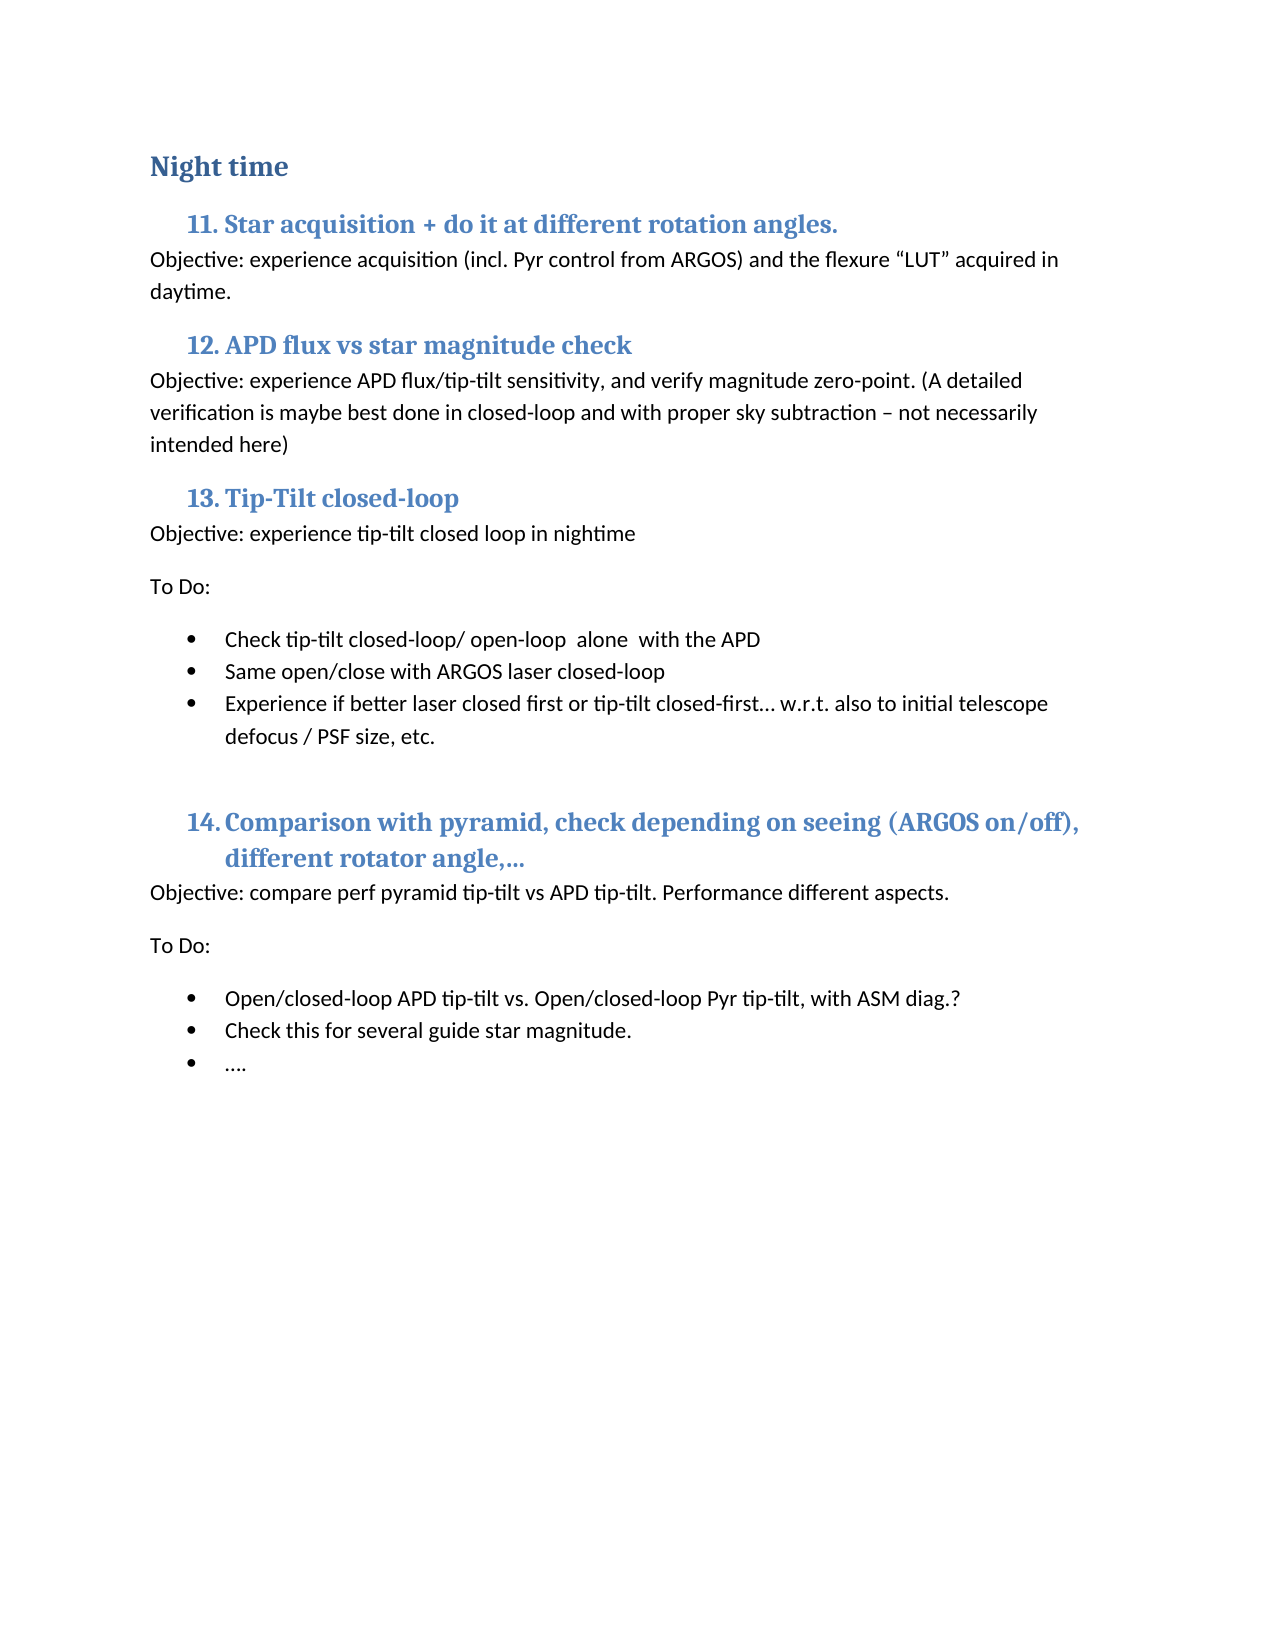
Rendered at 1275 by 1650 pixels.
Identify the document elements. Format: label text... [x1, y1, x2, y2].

list Check this for several guide star magnitude. [187, 1017, 1125, 1045]
subtitle APD flux vs star magnitude check [187, 330, 1125, 361]
text To Do: [150, 572, 1125, 600]
text Objective: compare perf pyramid tip-tilt vs APD tip-tilt. Performance different aspects. [150, 878, 1125, 906]
text To Do: [150, 931, 1125, 959]
subtitle Tip-Tilt closed-loop [187, 483, 1125, 514]
text Objective: experience APD flux/tip-tilt sensitivity, and verify magnitude zero-point. (A detailed verification is maybe best done in closed-loop and with proper sky subtraction – not necessarily intended here) [150, 366, 1125, 458]
list …. [187, 1049, 1125, 1077]
subtitle Comparison with pyramid, check depending on seeing (ARGOS on/off), different rotator angle,… [187, 807, 1125, 874]
list Check tip-tilt closed-loop/ open-loop alone with the APD [187, 625, 1125, 653]
subtitle Star acquisition + do it at different rotation angles. [187, 209, 1125, 241]
list Same open/close with ARGOS laser closed-loop [187, 657, 1125, 685]
subtitle Night time [150, 150, 1125, 183]
list Experience if better laser closed first or tip-tilt closed-first… w.r.t. also to initial telescope defocus / PSF size, etc. [187, 689, 1125, 750]
text Objective: experience tip-tilt closed loop in nightime [150, 519, 1125, 547]
text Objective: experience acquisition (incl. Pyr control from ARGOS) and the flexure “LUT” acquired in daytime. [150, 245, 1125, 305]
list Open/closed-loop APD tip-tilt vs. Open/closed-loop Pyr tip-tilt, with ASM diag.? [187, 984, 1125, 1012]
